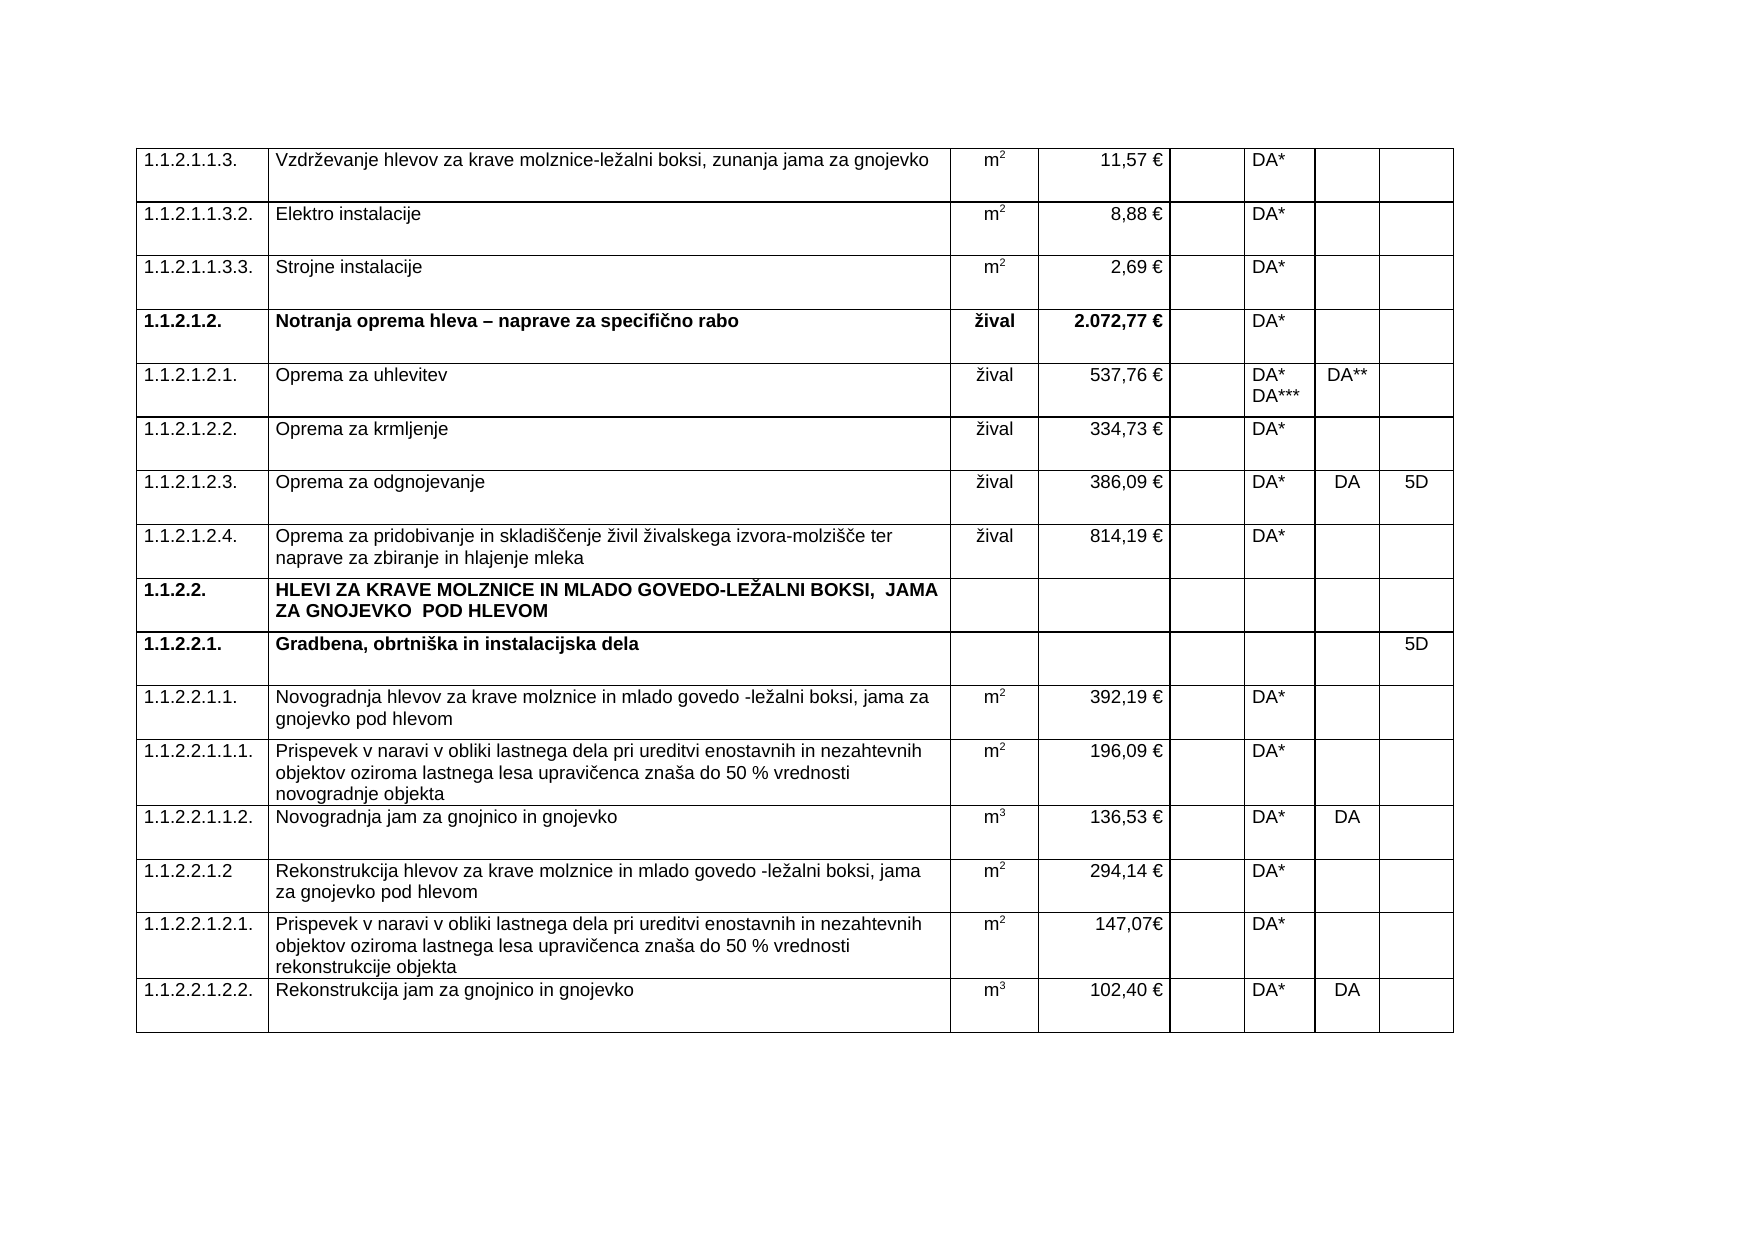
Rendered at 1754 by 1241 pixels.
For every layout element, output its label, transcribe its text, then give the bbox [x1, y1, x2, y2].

table_cell Novogradnja jam za gnojnico in gnojevko [269, 806, 950, 858]
table_cell Rekonstrukcija hlevov za krave molznice in mlado govedo -ležalni boksi, jama za gnojevko pod hlevom [269, 860, 950, 912]
table_cell 147,07€ [1039, 913, 1169, 978]
table_cell [1316, 203, 1379, 255]
table_cell [1380, 203, 1453, 255]
table_cell 2,69 € [1039, 256, 1169, 309]
table_cell [1316, 525, 1379, 578]
table_cell [1380, 310, 1453, 363]
table_cell 5D [1380, 471, 1453, 524]
table_cell [1316, 633, 1379, 685]
table_cell [1380, 979, 1453, 1032]
table_cell [1316, 686, 1379, 739]
table_cell [1171, 979, 1244, 1032]
table_cell DA* [1245, 418, 1314, 470]
table_cell Prispevek v naravi v obliki lastnega dela pri ureditvi enostavnih in nezahtevnih objektov oziroma lastnega lesa upravičenca znaša do 50 % vrednosti rekonstrukcije objekta [269, 913, 950, 978]
table_cell [1380, 364, 1453, 416]
table_cell m2 [951, 256, 1038, 309]
table_cell 1.1.2.1.1.3. [137, 149, 268, 201]
table_cell [1316, 913, 1379, 978]
table_cell [1171, 860, 1244, 912]
table_cell DA* [1245, 310, 1314, 363]
table_cell 11,57 € [1039, 149, 1169, 201]
table_cell [1316, 740, 1379, 805]
table_cell [1316, 256, 1379, 309]
table_cell 1.1.2.1.1.3.3. [137, 256, 268, 309]
table_cell [1380, 525, 1453, 578]
table_cell Rekonstrukcija jam za gnojnico in gnojevko [269, 979, 950, 1032]
table_cell m2 [951, 686, 1038, 739]
table_cell 1.1.2.2.1.1.2. [137, 806, 268, 858]
table_cell [1039, 633, 1169, 685]
table_cell Gradbena, obrtniška in instalacijska dela [269, 633, 950, 685]
table_cell DA [1316, 979, 1379, 1032]
table_cell [1380, 418, 1453, 470]
table_cell [1171, 310, 1244, 363]
table_cell m2 [951, 740, 1038, 805]
table_cell DA* [1245, 203, 1314, 255]
table_cell [1171, 579, 1244, 631]
table_cell [1171, 913, 1244, 978]
table_cell 1.1.2.2.1.2.2. [137, 979, 268, 1032]
table_cell 1.1.2.2. [137, 579, 268, 631]
table_cell [1039, 579, 1169, 631]
table_cell 1.1.2.1.2.2. [137, 418, 268, 470]
table_cell 8,88 € [1039, 203, 1169, 255]
table_cell DA* [1245, 256, 1314, 309]
table_cell Oprema za krmljenje [269, 418, 950, 470]
table_cell 5D [1380, 633, 1453, 685]
table_cell 537,76 € [1039, 364, 1169, 416]
table_cell žival [951, 418, 1038, 470]
table_cell [1171, 686, 1244, 739]
table_cell Novogradnja hlevov za krave molznice in mlado govedo -ležalni boksi, jama za gnojevko pod hlevom [269, 686, 950, 739]
table_cell [1316, 579, 1379, 631]
table_cell žival [951, 364, 1038, 416]
table_cell DA [1316, 471, 1379, 524]
table_cell [1171, 471, 1244, 524]
table_cell žival [951, 525, 1038, 578]
table_cell 1.1.2.1.2.3. [137, 471, 268, 524]
table_cell m2 [951, 860, 1038, 912]
table_cell [1316, 860, 1379, 912]
table_cell 196,09 € [1039, 740, 1169, 805]
table_cell [1245, 579, 1314, 631]
table_cell Vzdrževanje hlevov za krave molznice-ležalni boksi, zunanja jama za gnojevko [269, 149, 950, 201]
table_cell 1.1.2.2.1.1.1. [137, 740, 268, 805]
table_cell DA* [1245, 740, 1314, 805]
table_cell 1.1.2.1.2.4. [137, 525, 268, 578]
table_cell DA* [1245, 806, 1314, 858]
table_cell DA* DA*** [1245, 364, 1314, 416]
table_cell m2 [951, 149, 1038, 201]
table_cell [1171, 525, 1244, 578]
table_cell žival [951, 310, 1038, 363]
table_cell 814,19 € [1039, 525, 1169, 578]
table_cell Oprema za uhlevitev [269, 364, 950, 416]
table_cell Oprema za odgnojevanje [269, 471, 950, 524]
table_cell [1380, 740, 1453, 805]
table_cell [1171, 806, 1244, 858]
table_cell DA** [1316, 364, 1379, 416]
table_cell 294,14 € [1039, 860, 1169, 912]
table_cell DA* [1245, 471, 1314, 524]
table_cell DA* [1245, 913, 1314, 978]
table_cell [1316, 149, 1379, 201]
table_cell [1380, 686, 1453, 739]
table_cell HLEVI ZA KRAVE MOLZNICE IN MLADO GOVEDO-LEŽALNI BOKSI, JAMA ZA GNOJEVKO POD HLEVOM [269, 579, 950, 631]
table_cell [1380, 149, 1453, 201]
table_cell m3 [951, 806, 1038, 858]
table_cell Elektro instalacije [269, 203, 950, 255]
table_cell 334,73 € [1039, 418, 1169, 470]
table_cell [1380, 913, 1453, 978]
table_cell 1.1.2.1.2. [137, 310, 268, 363]
table_cell Prispevek v naravi v obliki lastnega dela pri ureditvi enostavnih in nezahtevnih objektov oziroma lastnega lesa upravičenca znaša do 50 % vrednosti novogradnje objekta [269, 740, 950, 805]
table_cell 136,53 € [1039, 806, 1169, 858]
table_cell [1171, 256, 1244, 309]
table_cell [1171, 149, 1244, 201]
table_cell [951, 633, 1038, 685]
table_cell DA* [1245, 979, 1314, 1032]
table_cell [1171, 418, 1244, 470]
table_cell 392,19 € [1039, 686, 1169, 739]
table_cell DA* [1245, 860, 1314, 912]
table_cell [1380, 256, 1453, 309]
table_cell [1171, 633, 1244, 685]
table_cell [1316, 418, 1379, 470]
table_cell DA* [1245, 149, 1314, 201]
table_cell Oprema za pridobivanje in skladiščenje živil živalskega izvora-molzišče ter naprave za zbiranje in hlajenje mleka [269, 525, 950, 578]
table_cell 386,09 € [1039, 471, 1169, 524]
table_cell m2 [951, 203, 1038, 255]
table_cell [1171, 203, 1244, 255]
table_cell [1380, 579, 1453, 631]
table_cell 1.1.2.2.1. [137, 633, 268, 685]
table_cell 1.1.2.2.1.1. [137, 686, 268, 739]
table_cell DA* [1245, 525, 1314, 578]
table_cell 2.072,77 € [1039, 310, 1169, 363]
table_cell [1245, 633, 1314, 685]
table_cell 102,40 € [1039, 979, 1169, 1032]
table_cell [951, 579, 1038, 631]
table_cell 1.1.2.1.1.3.2. [137, 203, 268, 255]
table_cell [1171, 740, 1244, 805]
table_cell Notranja oprema hleva – naprave za specifično rabo [269, 310, 950, 363]
table_cell [1380, 860, 1453, 912]
table_cell [1380, 806, 1453, 858]
table_cell žival [951, 471, 1038, 524]
table_cell 1.1.2.2.1.2 [137, 860, 268, 912]
table_cell DA* [1245, 686, 1314, 739]
table_cell DA [1316, 806, 1379, 858]
table_cell [1171, 364, 1244, 416]
table_cell Strojne instalacije [269, 256, 950, 309]
table_cell [1316, 310, 1379, 363]
table_cell m3 [951, 979, 1038, 1032]
table_cell 1.1.2.2.1.2.1. [137, 913, 268, 978]
table_cell m2 [951, 913, 1038, 978]
table_cell 1.1.2.1.2.1. [137, 364, 268, 416]
